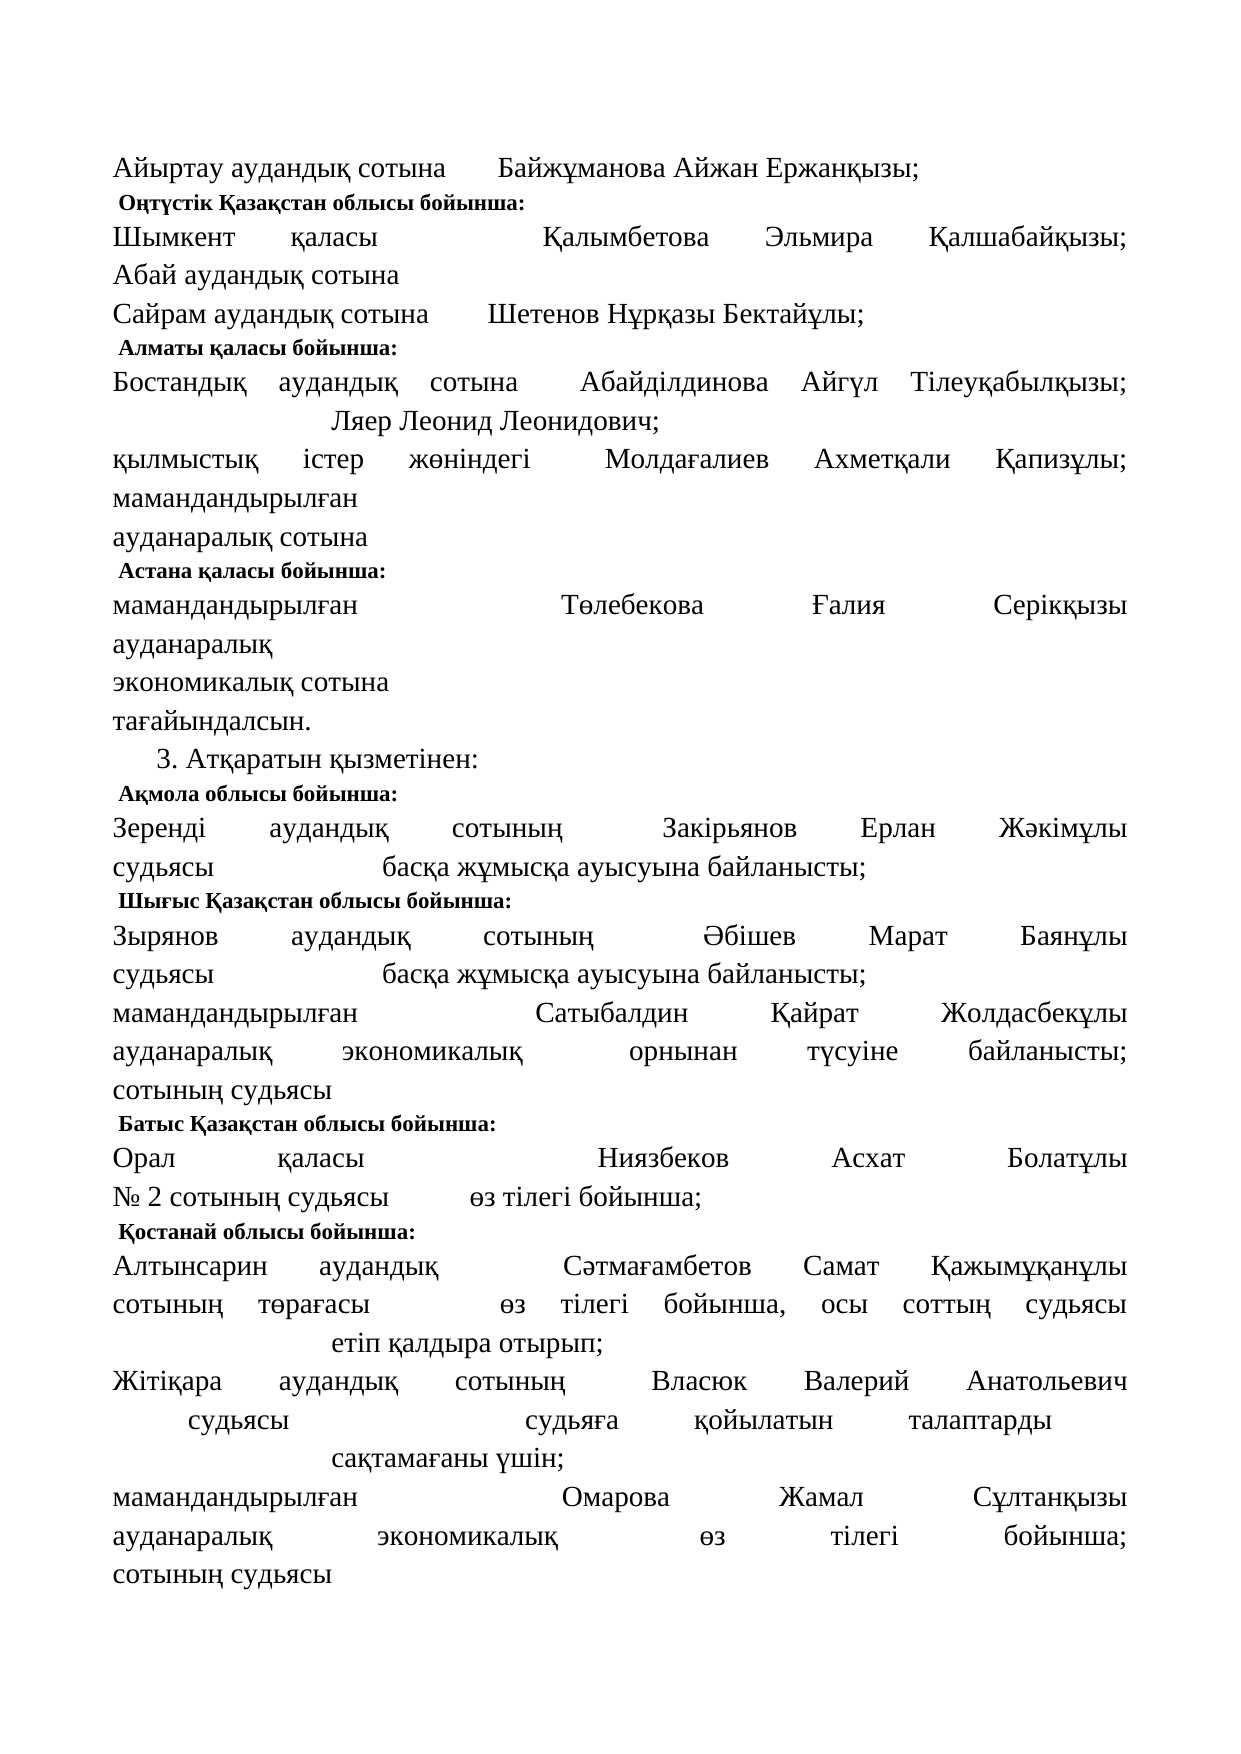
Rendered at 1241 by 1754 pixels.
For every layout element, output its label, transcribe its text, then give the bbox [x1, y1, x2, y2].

text Астана қаласы бойынша: [112, 557, 1128, 584]
text мамандандырылған Сатыбалдин Қайрат Жолдасбекұлы ауданаралық экономикалық орнынан түсуіне байланысты; сотының судьясы [112, 995, 1128, 1105]
text Орал қаласы Ниязбеков Асхат Болатұлы № 2 сотының судьясы өз тілегі бойынша; [112, 1141, 1128, 1213]
text Ақмола облысы бойынша: [112, 780, 1128, 807]
text Шымкент қаласы Қалымбетова Эльмира Қалшабайқызы; Абай аудандық сотына [112, 219, 1128, 291]
text Оңтүстік Қазақстан облысы бойынша: [112, 188, 1128, 215]
text Зырянов аудандық сотының Әбішев Марат Баянұлы судьясы басқа жұмысқа ауысуына байланысты; [112, 918, 1128, 990]
text қылмыстық істер жөніндегі Молдағалиев Ахметқали Қапизұлы; мамандандырылған ауданаралық сотына [112, 442, 1128, 552]
text мамандандырылған Омарова Жамал Сұлтанқызы ауданаралық экономикалық өз тілегі бойынша; сотының судьясы [112, 1479, 1128, 1590]
text Алматы қаласы бойынша: [112, 334, 1128, 361]
text Бостандық аудандық сотына Абайділдинова Айгүл Тілеуқабылқызы; Ляер Леонид Леонидович; [112, 364, 1128, 437]
text Айыртау аудандық сотына Байжұманова Айжан Ержанқызы; [112, 150, 1128, 183]
text Шығыс Қазақстан облысы бойынша: [112, 887, 1128, 914]
text Алтынсарин аудандық Сәтмағамбетов Самат Қажымұқанұлы сотының төрағасы өз тілегі бойынша, осы соттың судьясы етіп қалдыра отырып; [112, 1248, 1128, 1358]
text Зеренді аудандық сотының Закірьянов Ерлан Жәкімұлы судьясы басқа жұмысқа ауысуына байланысты; [112, 810, 1128, 882]
text мамандандырылған Төлебекова Ғалия Серікқызы ауданаралық экономикалық сотына [112, 587, 1128, 698]
text Қостанай облысы бойынша: [112, 1218, 1128, 1244]
text Сайрам аудандық сотына Шетенов Нұрқазы Бектайұлы; [112, 296, 1128, 329]
text Жітіқара аудандық сотының Власюк Валерий Анатольевич судьясы судьяға қойылатын талаптарды сақтамағаны үшін; [112, 1363, 1128, 1474]
text Батыс Қазақстан облысы бойынша: [112, 1110, 1128, 1137]
text тағайындалсын. [112, 703, 1128, 737]
text 3. Атқаратын қызметінен: [112, 742, 1128, 775]
